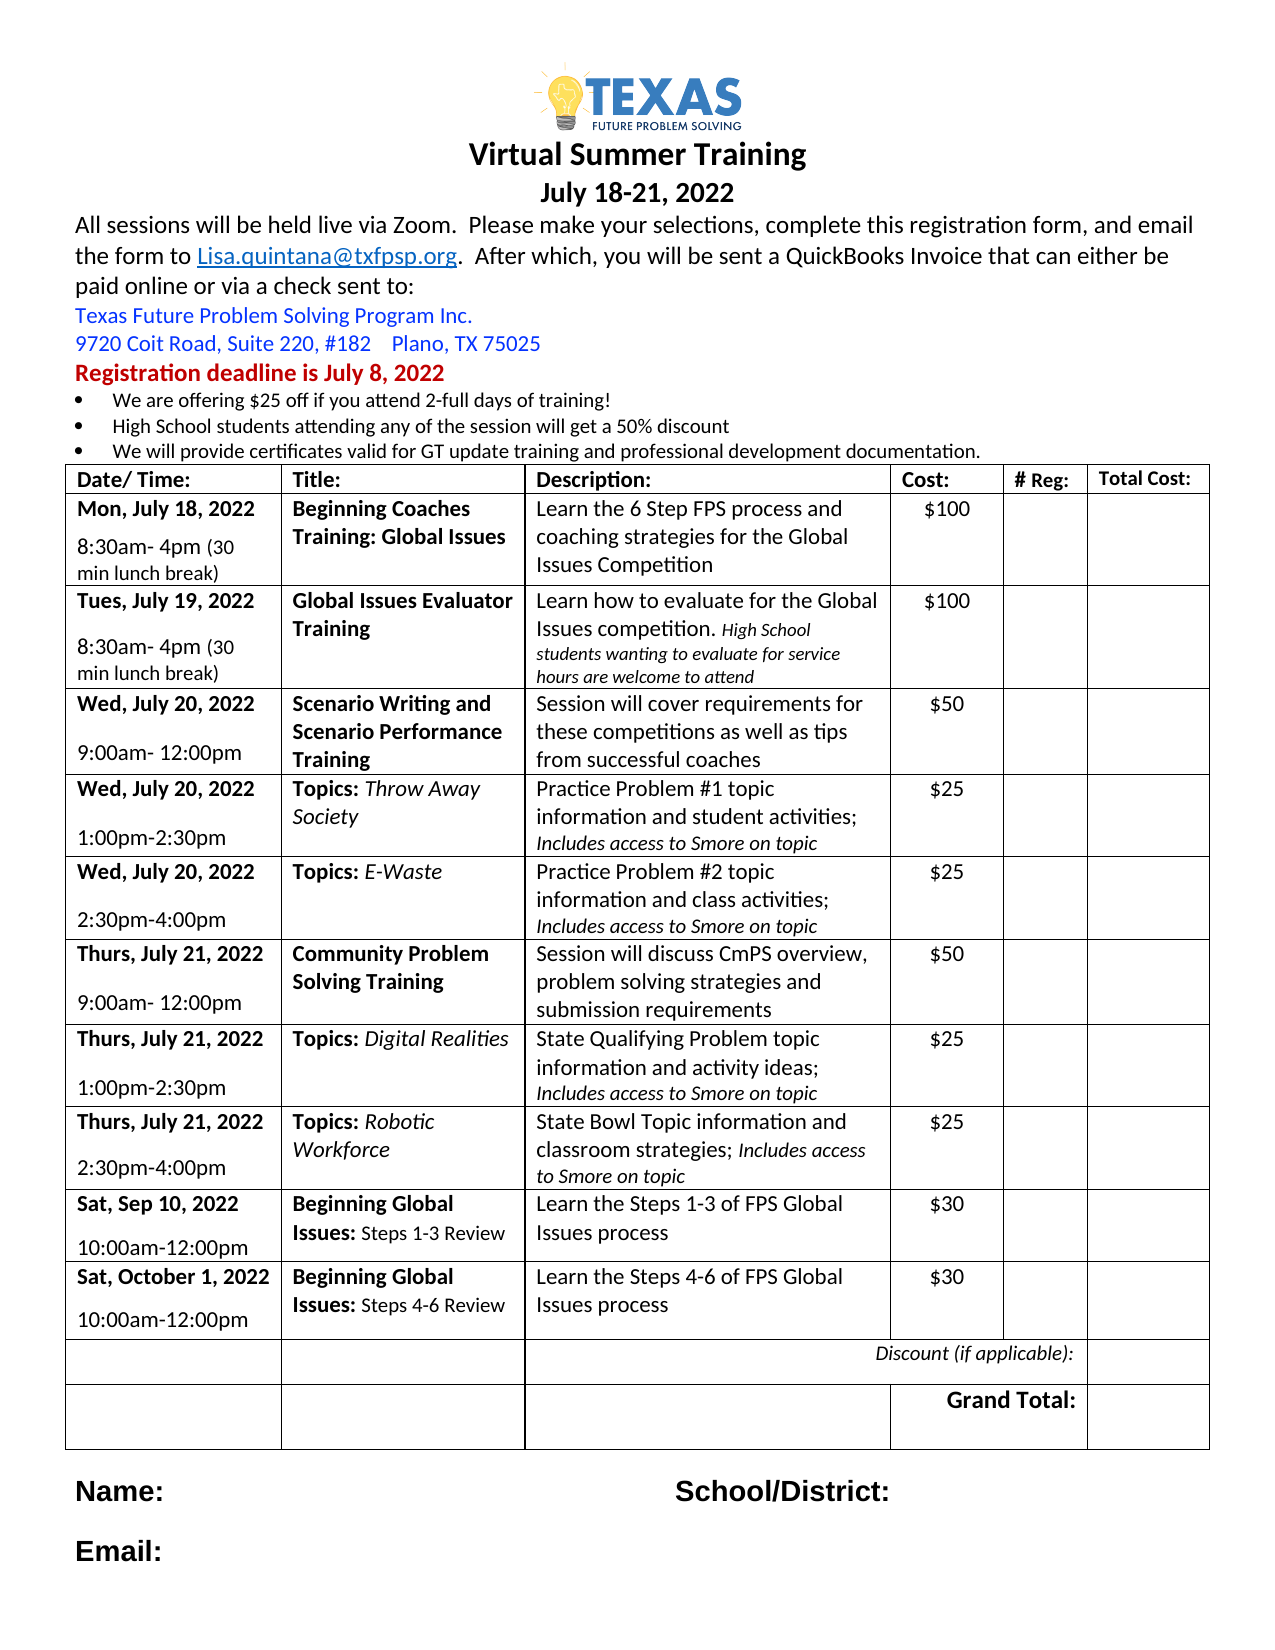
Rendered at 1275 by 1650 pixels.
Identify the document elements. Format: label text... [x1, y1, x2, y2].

list We will provide certificates valid for GT update training and professional development documentation. [75, 438, 1200, 464]
table_cell Practice Problem #2 topic information and class activities; Includes access to Smore on topic [526, 857, 890, 938]
table_header Cost: [891, 465, 1003, 493]
table_cell $50 [891, 940, 1003, 1023]
table_cell [1088, 1190, 1209, 1261]
table_cell $25 [891, 775, 1003, 856]
table_cell $25 [891, 857, 1003, 938]
table_cell Sat, October 1, 2022 10:00am-12:00pm [66, 1262, 281, 1339]
table_cell Learn the 6 Step FPS process and coaching strategies for the Global Issues Competition [526, 494, 890, 585]
table_cell [1004, 689, 1087, 773]
table_header Title: [282, 465, 524, 493]
table_cell [1088, 775, 1209, 856]
table_cell [1088, 689, 1209, 773]
table_cell $30 [891, 1190, 1003, 1261]
table_cell $100 [891, 586, 1003, 688]
table_cell [1004, 586, 1087, 688]
table_cell Tues, July 19, 2022 8:30am- 4pm (30 min lunch break) [66, 586, 281, 688]
table_cell Topics: Throw Away Society [282, 775, 524, 856]
table_cell Session will discuss CmPS overview, problem solving strategies and submission requirements [526, 940, 890, 1023]
table_cell [1004, 940, 1087, 1023]
table_cell Discount (if applicable): [526, 1340, 1087, 1383]
table_header # Reg: [1004, 465, 1087, 493]
table_cell Learn how to evaluate for the Global Issues competition. High School students wanting to evaluate for service hours are welcome to attend [526, 586, 890, 688]
table_header Total Cost: [1088, 465, 1209, 493]
table_cell [1004, 494, 1087, 585]
table_cell $25 [891, 1107, 1003, 1188]
table_cell [1088, 586, 1209, 688]
text Texas Future Problem Solving Program Inc. [75, 301, 1200, 329]
table_cell [1004, 1107, 1087, 1188]
table_cell Scenario Writing and Scenario Performance Training [282, 689, 524, 773]
table_cell [1088, 940, 1209, 1023]
table_cell [1088, 1385, 1209, 1449]
text Registration deadline is July 8, 2022 [75, 357, 1200, 387]
table_cell Session will cover requirements for these competitions as well as tips from successful coaches [526, 689, 890, 773]
table_cell Thurs, July 21, 2022 1:00pm-2:30pm [66, 1025, 281, 1106]
table_cell Beginning Global Issues: Steps 1-3 Review [282, 1190, 524, 1261]
table_cell [1088, 1107, 1209, 1188]
table_cell State Qualifying Problem topic information and activity ideas; Includes access to Smore on topic [526, 1025, 890, 1106]
table_header Description: [526, 465, 890, 493]
table_cell Beginning Coaches Training: Global Issues [282, 494, 524, 585]
table_cell Mon, July 18, 2022 8:30am- 4pm (30 min lunch break) [66, 494, 281, 585]
text All sessions will be held live via Zoom. Please make your selections, complete this registration form, and email the form to Lisa.quintana@txfpsp.org. After which, you will be sent a QuickBooks Invoice that can either be paid online or via a check sent to: [75, 209, 1200, 301]
table_cell [1004, 1190, 1087, 1261]
table_cell [1088, 857, 1209, 938]
table_cell Topics: Digital Realities [282, 1025, 524, 1106]
table_cell Beginning Global Issues: Steps 4-6 Review [282, 1262, 524, 1339]
table_header Date/ Time: [66, 465, 281, 493]
table_cell Practice Problem #1 topic information and student activities; Includes access to Smore on topic [526, 775, 890, 856]
list High School students attending any of the session will get a 50% discount [75, 413, 1200, 438]
table_cell Topics: Robotic Workforce [282, 1107, 524, 1188]
table_cell [282, 1385, 524, 1449]
table_cell Learn the Steps 1-3 of FPS Global Issues process [526, 1190, 890, 1261]
text Name: School/District: [75, 1474, 1200, 1508]
table_cell Thurs, July 21, 2022 9:00am- 12:00pm [66, 940, 281, 1023]
table_cell State Bowl Topic information and classroom strategies; Includes access to Smore on topic [526, 1107, 890, 1188]
table_cell [1088, 1340, 1209, 1383]
table_cell Community Problem Solving Training [282, 940, 524, 1023]
text Virtual Summer Training [75, 133, 1200, 174]
text July 18-21, 2022 [75, 174, 1200, 209]
table_cell Learn the Steps 4-6 of FPS Global Issues process [526, 1262, 890, 1339]
table_cell Grand Total: [891, 1385, 1087, 1449]
table_cell [1004, 775, 1087, 856]
table_cell Wed, July 20, 2022 9:00am- 12:00pm [66, 689, 281, 773]
table_cell [282, 1340, 524, 1383]
table_cell [1004, 1025, 1087, 1106]
table_cell $100 [891, 494, 1003, 585]
table_cell Wed, July 20, 2022 2:30pm-4:00pm [66, 857, 281, 938]
text 9720 Coit Road, Suite 220, #182 Plano, TX 75025 [75, 329, 1200, 357]
table_cell [66, 1340, 281, 1383]
text Email: [75, 1534, 1200, 1567]
table_cell $25 [891, 1025, 1003, 1106]
table_cell [526, 1385, 890, 1449]
table_cell Sat, Sep 10, 2022 10:00am-12:00pm [66, 1190, 281, 1261]
table_cell Thurs, July 21, 2022 2:30pm-4:00pm [66, 1107, 281, 1188]
picture [531, 60, 744, 133]
table_cell Wed, July 20, 2022 1:00pm-2:30pm [66, 775, 281, 856]
table_cell $50 [891, 689, 1003, 773]
table_cell Topics: E-Waste [282, 857, 524, 938]
table_cell [1088, 1025, 1209, 1106]
table_cell [1004, 1262, 1087, 1339]
table_cell [1088, 1262, 1209, 1339]
table_cell [66, 1385, 281, 1449]
list We are offering $25 off if you attend 2-full days of training! [75, 387, 1200, 413]
table_cell Global Issues Evaluator Training [282, 586, 524, 688]
table_cell [1004, 857, 1087, 938]
table_cell $30 [891, 1262, 1003, 1339]
table_cell [1088, 494, 1209, 585]
